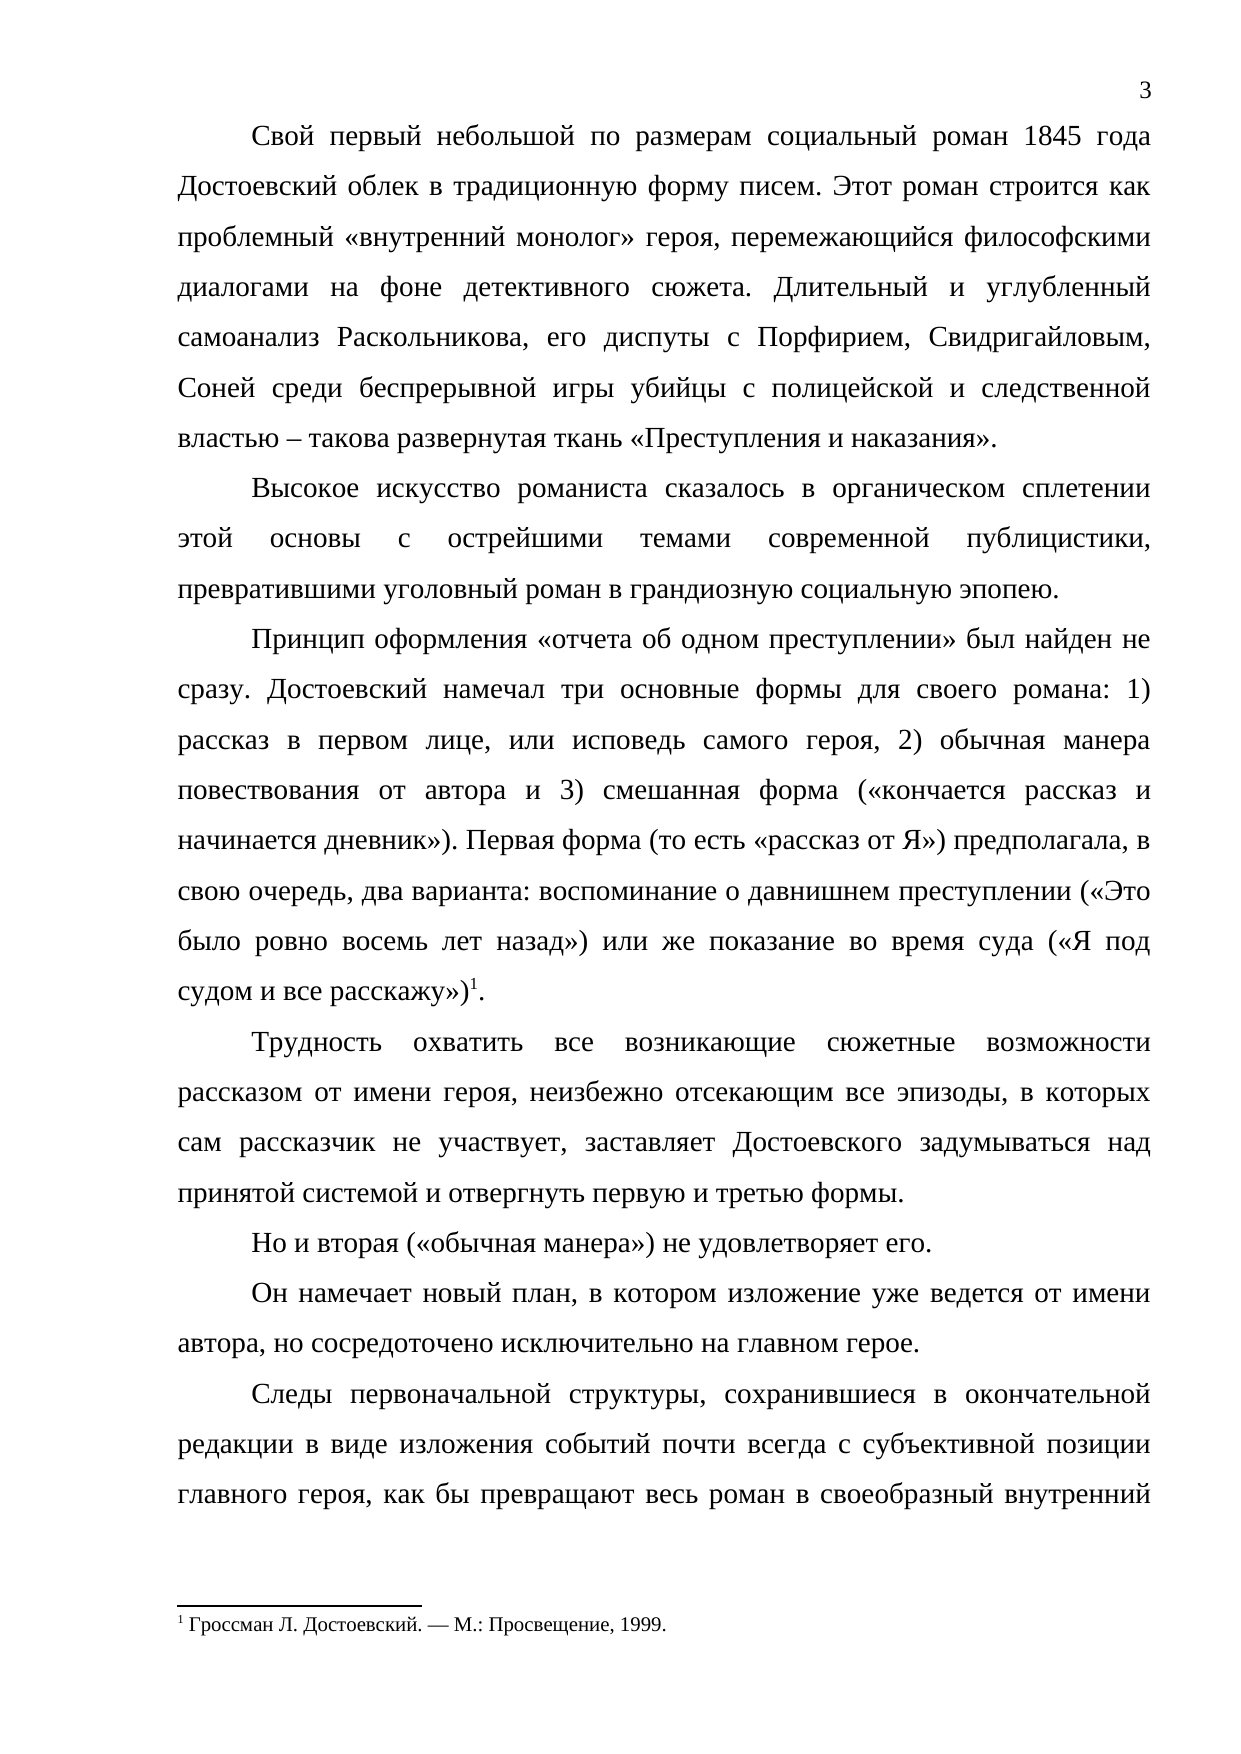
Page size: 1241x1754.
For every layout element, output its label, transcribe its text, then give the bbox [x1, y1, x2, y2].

text Высокое искусство романиста сказалось в органическом сплетении этой основы с острейшими темами современной публицистики, превратившими уголовный роман в грандиозную социальную эпопею. [177, 470, 1152, 604]
text Свой первый небольшой по размерам социальный роман 1845 года Достоевский облек в традиционную форму писем. Этот роман строится как проблемный «внутренний монолог» героя, перемежающийся философскими диалогами на фоне детективного сюжета. Длительный и углубленный самоанализ Раскольникова, его диспуты с Порфирием, Свидригайловым, Соней среди беспрерывной игры убийцы с полицейской и следственной властью – такова развернутая ткань «Преступления и наказания». [177, 118, 1152, 453]
text Но и вторая («обычная манера») не удовлетворяет его. [177, 1225, 1152, 1258]
text Он намечает новый план, в котором изложение уже ведется от имени автора, но сосредоточено исключительно на главном герое. [177, 1275, 1152, 1359]
text Трудность охватить все возникающие сюжетные возможности рассказом от имени героя, неизбежно отсекающим все эпизоды, в которых сам рассказчик не участвует, заставляет Достоевского задумываться над принятой системой и отвергнуть первую и третью формы. [177, 1024, 1152, 1208]
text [177, 1376, 1152, 1510]
text Принцип оформления «отчета об одном преступлении» был найден не сразу. Достоевский намечал три основные формы для своего романа: 1) рассказ в первом лице, или исповедь самого героя, 2) обычная манера повествования от автора и 3) смешанная форма («кончается рассказ и начинается дневник»). Первая форма (то есть «рассказ от Я») предполагала, в свою очередь, два варианта: воспоминание о давнишнем преступлении («Это было ровно восемь лет назад») или же показание во время суда («Я под судом и все расскажу»). [177, 621, 1152, 1007]
